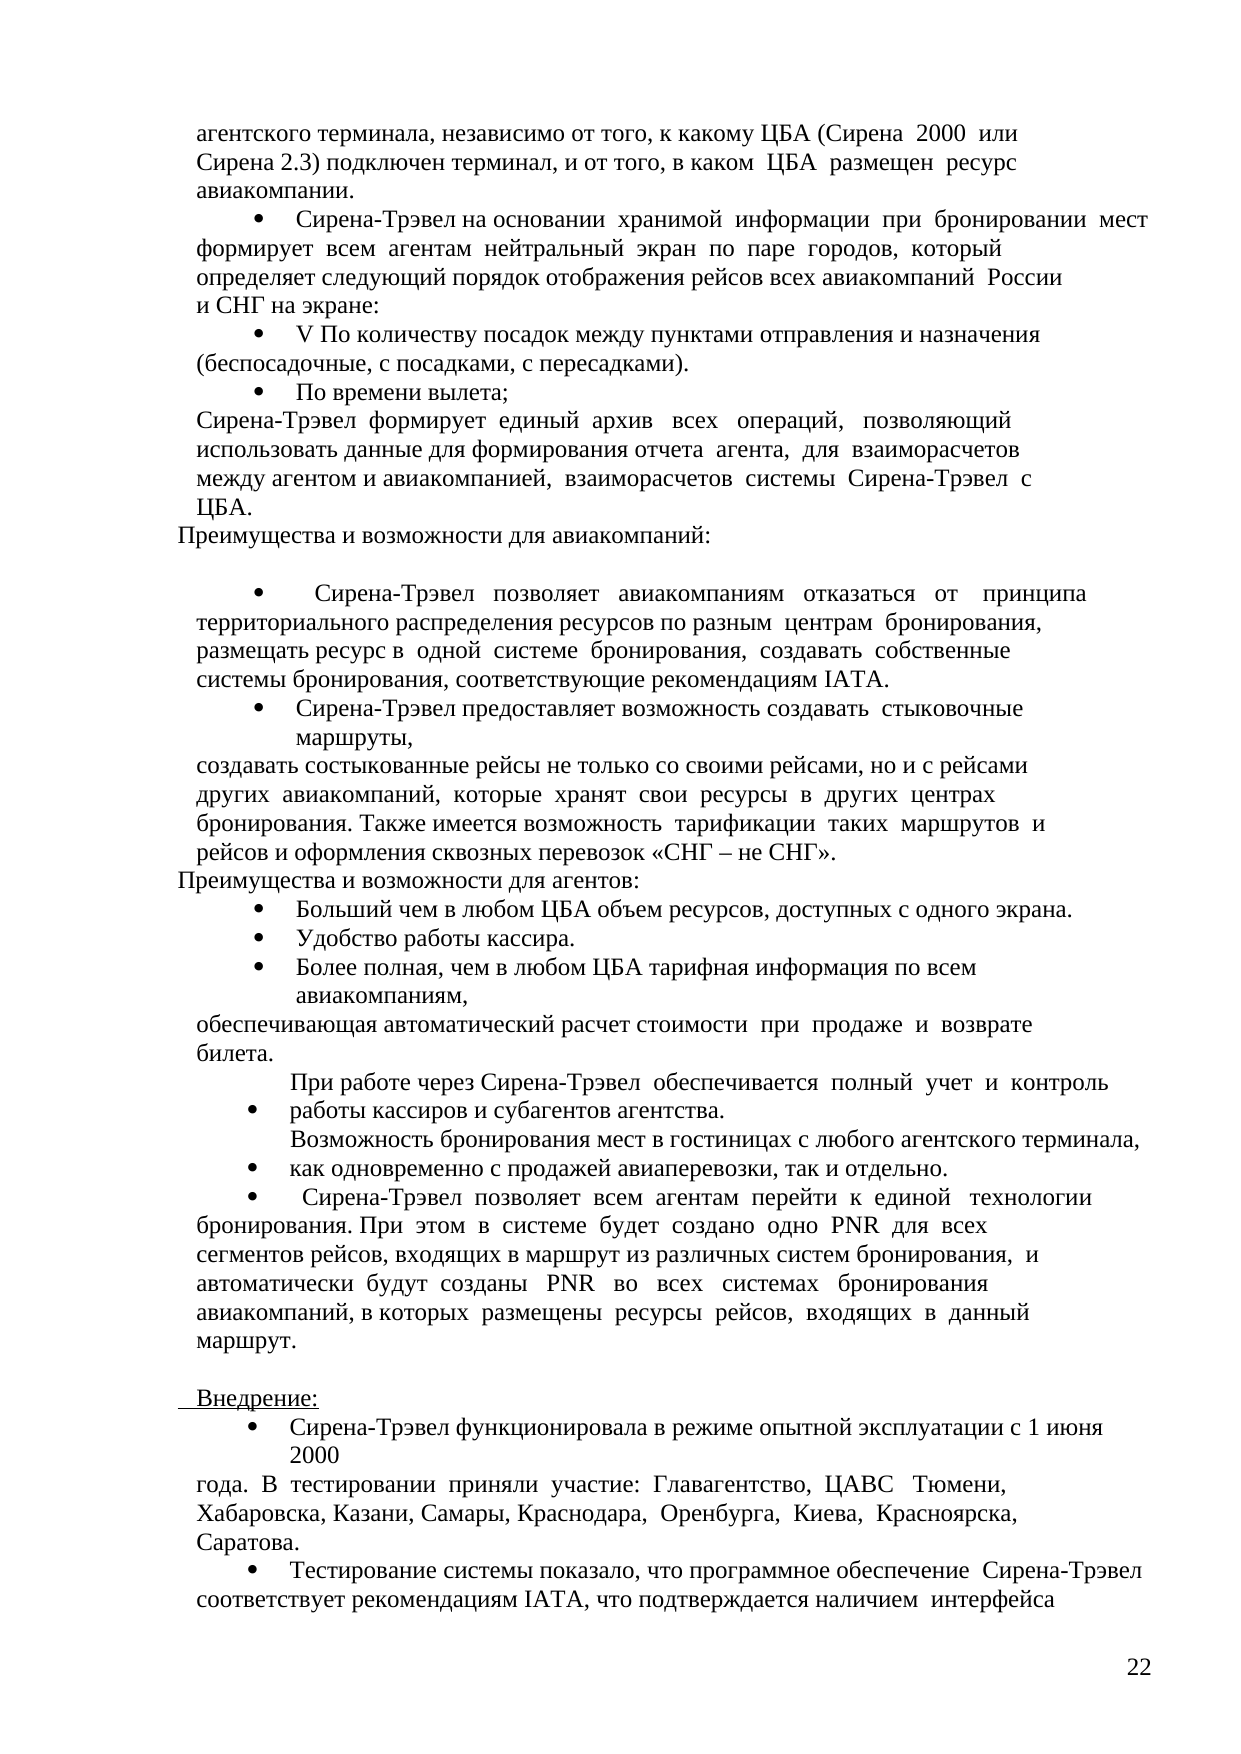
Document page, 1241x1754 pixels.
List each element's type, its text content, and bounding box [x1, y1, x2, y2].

list Сирена-Трэвел функционировала в режиме опытной эксплуатации с 1 июня 2000 [248, 1412, 1152, 1469]
text использовать данные для формирования отчета агента, для взаиморасчетов [177, 434, 1152, 463]
list Сирена-Трэвел позволяет всем агентам перейти к единой технологии [248, 1182, 1152, 1211]
text Возможность бронирования мест в гостиницах с любого агентского терминала, [290, 1124, 1152, 1153]
text соответствует рекомендациям IATA, что подтверждается наличием интерфейса [177, 1584, 1152, 1613]
list Тестирование системы показало, что программное обеспечение Сирена-Трэвел [248, 1556, 1152, 1584]
list Сирена-Трэвел предоставляет возможность создавать стыковочные маршруты, [254, 693, 1152, 751]
list Более полная, чем в любом ЦБА тарифная информация по всем авиакомпаниям, [254, 952, 1152, 1009]
list работы кассиров и субагентов агентства. [248, 1096, 1152, 1124]
text авиакомпаний, в которых размещены ресурсы рейсов, входящих в данный [177, 1297, 1152, 1326]
text автоматически будут созданы PNR во всех системах бронирования [177, 1268, 1152, 1297]
text территориального распределения ресурсов по разным центрам бронирования, [177, 607, 1152, 636]
text формирует всем агентам нейтральный экран по паре городов, который [177, 233, 1152, 262]
text обеспечивающая автоматический расчет стоимости при продаже и возврате [177, 1009, 1152, 1038]
text сегментов рейсов, входящих в маршрут из различных систем бронирования, и [177, 1239, 1152, 1268]
text определяет следующий порядок отображения рейсов всех авиакомпаний России [177, 262, 1152, 291]
list Сирена-Трэвел на основании хранимой информации при бронировании мест [254, 204, 1152, 233]
text ЦБА. [177, 492, 1152, 521]
text При работе через Сирена-Трэвел обеспечивается полный учет и контроль [290, 1067, 1152, 1096]
text агентского терминала, независимо от того, к какому ЦБА (Сирена 2000 или [177, 118, 1152, 147]
list Сирена-Трэвел позволяет авиакомпаниям отказаться от принципа [254, 578, 1152, 607]
text Сирена-Трэвел формирует единый архив всех операций, позволяющий [177, 406, 1152, 434]
text Преимущества и возможности для агентов: [177, 866, 1152, 894]
text размещать ресурс в одной системе бронирования, создавать собственные [177, 636, 1152, 664]
text Сирена 2.3) подключен терминал, и от того, в каком ЦБА размещен ресурс [177, 147, 1152, 176]
text маршрут. [177, 1326, 1152, 1354]
text года. В тестировании приняли участие: Главагентство, ЦАВС Тюмени, [177, 1469, 1152, 1498]
text авиакомпании. [177, 176, 1152, 204]
list По времени вылета; [254, 377, 1152, 406]
text и СНГ на экране: [177, 291, 1152, 319]
list Больший чем в любом ЦБА объем ресурсов, доступных с одного экрана. [254, 894, 1152, 923]
text бронирования. Также имеется возможность тарификации таких маршрутов и [177, 808, 1152, 837]
list Удобство работы кассира. [254, 923, 1152, 952]
text Преимущества и возможности для авиакомпаний: [177, 521, 1152, 549]
text билета. [177, 1038, 1152, 1067]
text рейсов и оформления сквозных перевозок «СНГ – не СНГ». [177, 837, 1152, 866]
list V По количеству посадок между пунктами отправления и назначения [254, 319, 1152, 348]
text (беспосадочные, с посадками, с пересадками). [177, 348, 1152, 377]
text Хабаровска, Казани, Самары, Краснодара, Оренбурга, Киева, Красноярска, [177, 1498, 1152, 1527]
text Внедрение: [177, 1383, 1152, 1412]
list как одновременно с продажей авиаперевозки, так и отдельно. [248, 1153, 1152, 1182]
text Саратова. [177, 1527, 1152, 1556]
text системы бронирования, соответствующие рекомендациям IATA. [177, 664, 1152, 693]
text других авиакомпаний, которые хранят свои ресурсы в других центрах [177, 779, 1152, 808]
text бронирования. При этом в системе будет создано одно PNR для всех [177, 1211, 1152, 1239]
text между агентом и авиакомпанией, взаиморасчетов системы Сирена-Трэвел с [177, 463, 1152, 492]
text создавать состыкованные рейсы не только со своими рейсами, но и с рейсами [177, 751, 1152, 779]
